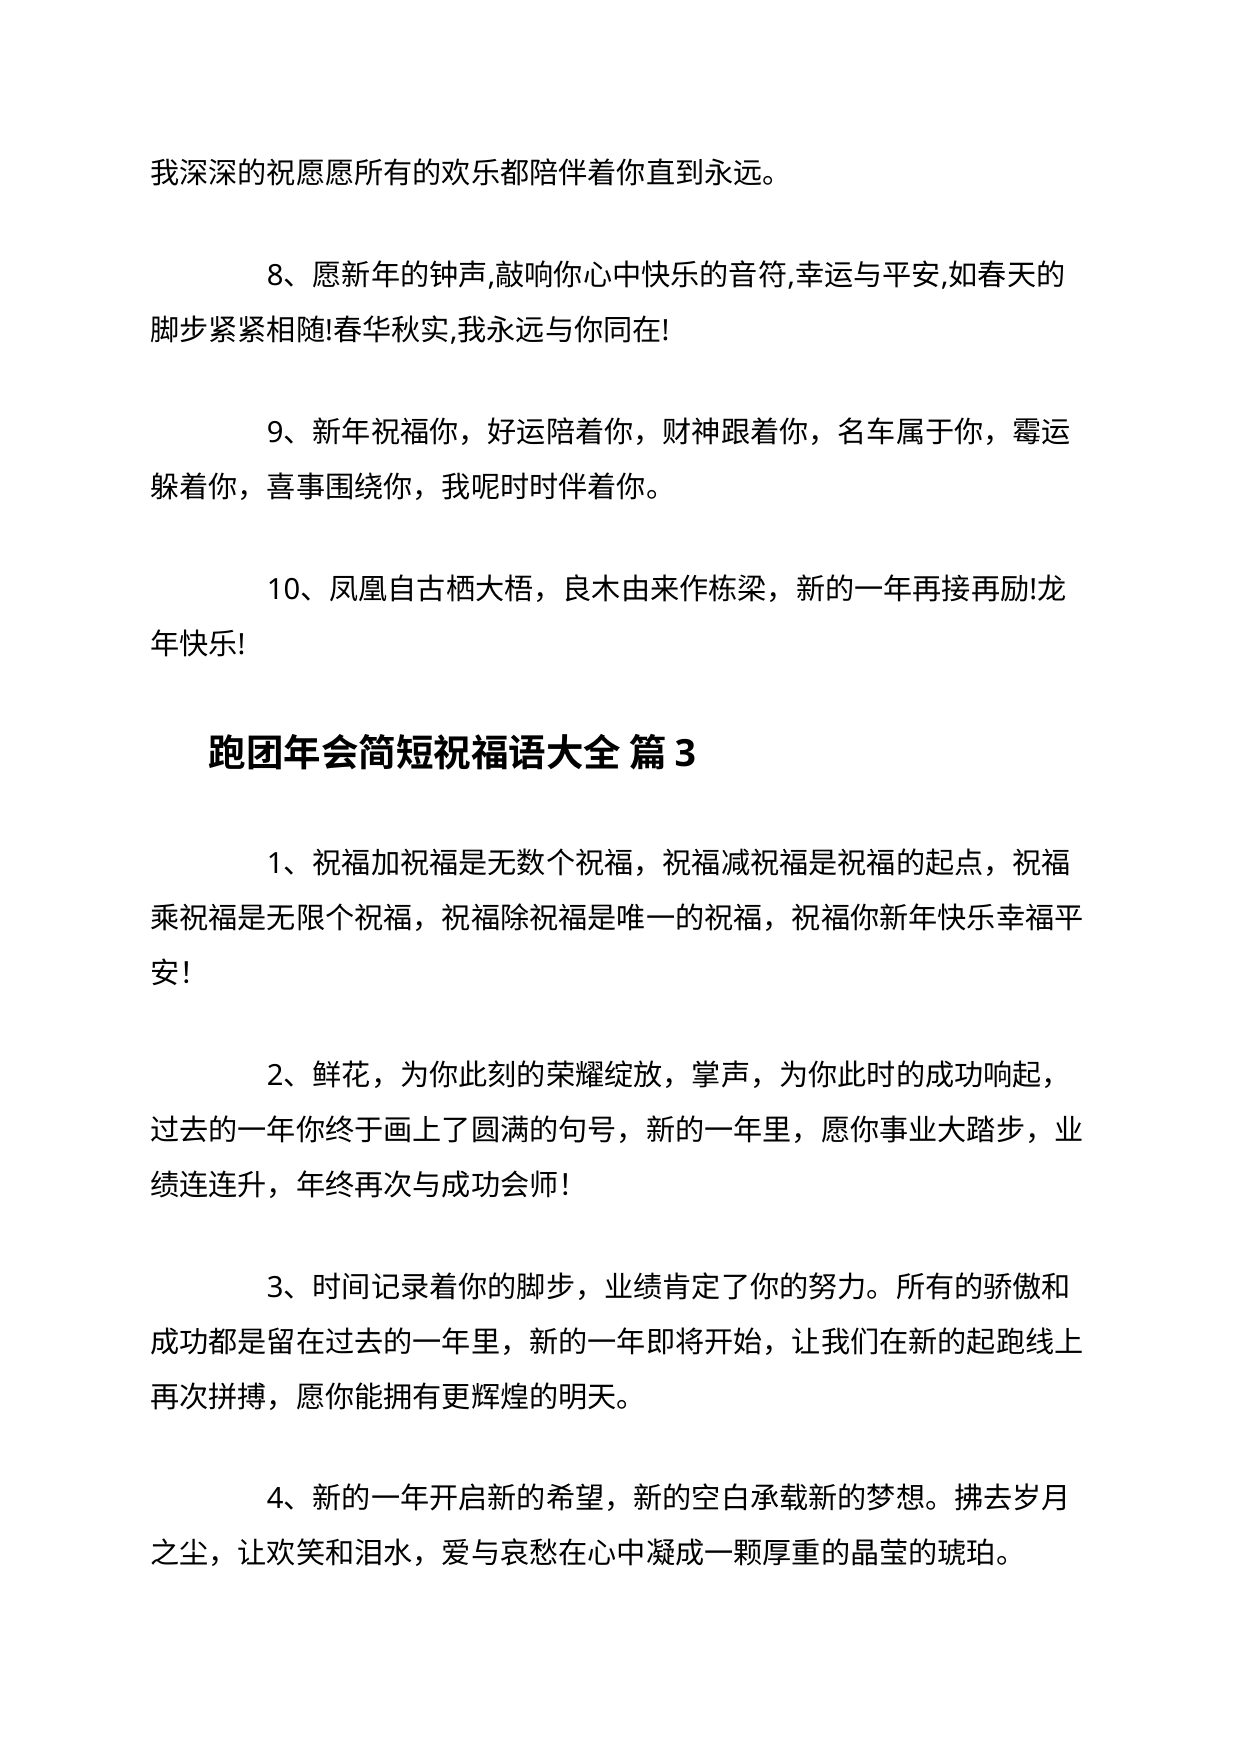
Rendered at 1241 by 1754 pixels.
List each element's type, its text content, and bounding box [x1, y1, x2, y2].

text 8、愿新年的钟声,敲响你心中快乐的音符,幸运与平安,如春天的脚步紧紧相随!春华秋实,我永远与你同在! [150, 252, 1090, 349]
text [150, 150, 1090, 192]
text 9、新年祝福你，好运陪着你，财神跟着你，名车属于你，霉运躲着你，喜事围绕你，我呢时时伴着你。 [150, 409, 1090, 506]
text 1、祝福加祝福是无数个祝福，祝福减祝福是祝福的起点，祝福乘祝福是无限个祝福，祝福除祝福是唯一的祝福，祝福你新年快乐幸福平安！ [150, 840, 1090, 992]
text 10、凤凰自古栖大梧，良木由来作栋梁，新的一年再接再励!龙年快乐! [150, 566, 1090, 663]
text 4、新的一年开启新的希望，新的空白承载新的梦想。拂去岁月之尘，让欢笑和泪水，爱与哀愁在心中凝成一颗厚重的晶莹的琥珀。 [150, 1475, 1090, 1572]
text 3、时间记录着你的脚步，业绩肯定了你的努力。所有的骄傲和成功都是留在过去的一年里，新的一年即将开始，让我们在新的起跑线上再次拼搏，愿你能拥有更辉煌的明天。 [150, 1263, 1090, 1416]
text 跑团年会简短祝福语大全 篇3 [150, 722, 1090, 777]
text 2、鲜花，为你此刻的荣耀绽放，掌声，为你此时的成功响起，过去的一年你终于画上了圆满的句号，新的一年里，愿你事业大踏步，业绩连连升，年终再次与成功会师！ [150, 1052, 1090, 1204]
